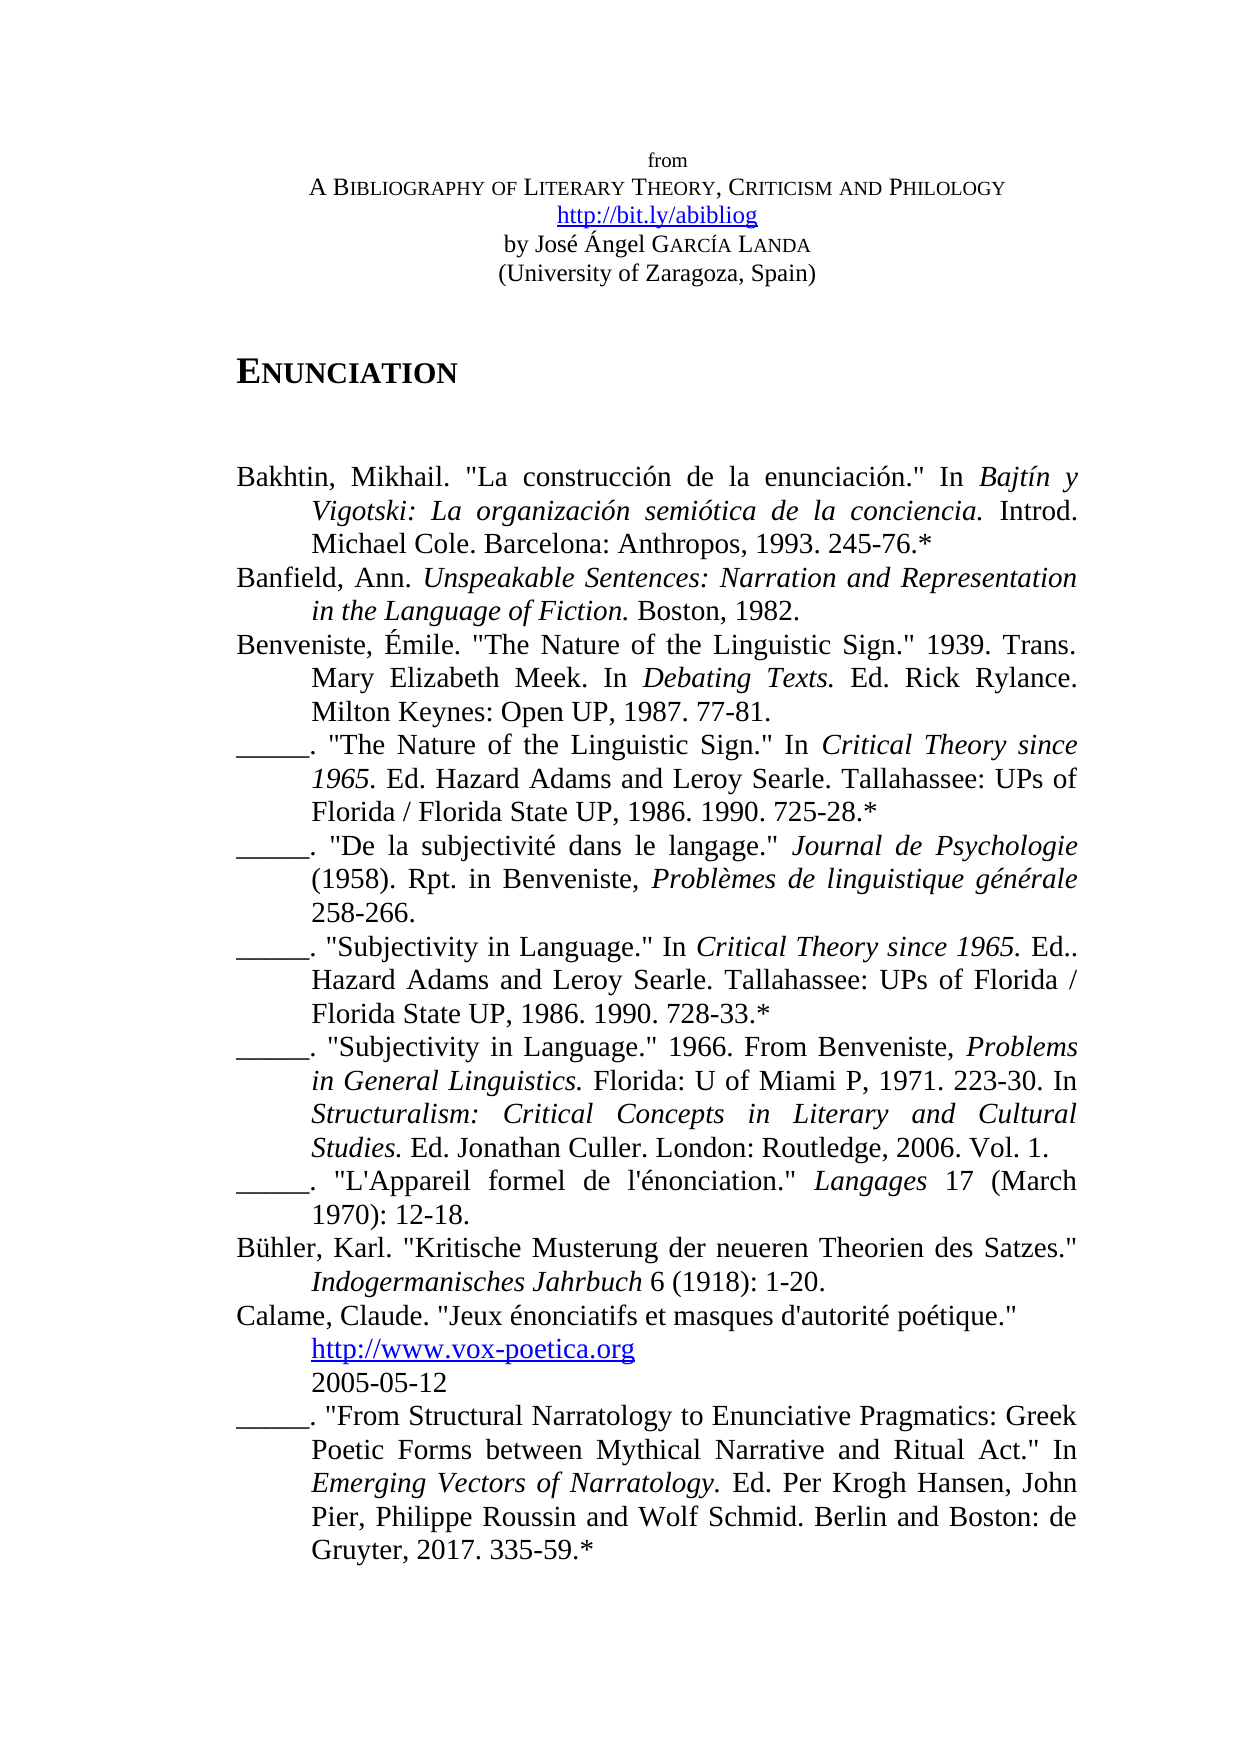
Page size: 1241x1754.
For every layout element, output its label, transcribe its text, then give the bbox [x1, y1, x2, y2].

text from [236, 148, 1078, 172]
text 2005-05-12 [236, 1365, 1078, 1398]
text Bühler, Karl. "Kritische Musterung der neueren Theorien des Satzes." Indogermanisches Jahrbuch 6 (1918): 1-20. [236, 1231, 1078, 1298]
text _____. "De la subjectivité dans le langage." Journal de Psychologie (1958). Rpt. in Benveniste, Problèmes de linguistique générale 258-266. [236, 828, 1078, 929]
text http://bit.ly/abibliog [236, 200, 1078, 229]
text _____. "L'Appareil formel de l'énonciation." Langages 17 (March 1970): 12-18. [236, 1163, 1077, 1231]
text A Bibliography of Literary Theory, Criticism and Philology [236, 172, 1078, 200]
text _____. "The Nature of the Linguistic Sign." In Critical Theory since 1965. Ed. Hazard Adams and Leroy Searle. Tallahassee: UPs of Florida / Florida State UP, 1986. 1990. 725-28.* [236, 727, 1078, 828]
subtitle Enunciation [236, 349, 1078, 392]
text (University of Zaragoza, Spain) [236, 258, 1078, 287]
text _____. "From Structural Narratology to Enunciative Pragmatics: Greek Poetic Forms between Mythical Narrative and Ritual Act." In Emerging Vectors of Narratology. Ed. Per Krogh Hansen, John Pier, Philippe Roussin and Wolf Schmid. Berlin and Boston: de Gruyter, 2017. 335-59.* [236, 1398, 1078, 1566]
text Bakhtin, Mikhail. "La construcción de la enunciación." In Bajtín y Vigotski: La organización semiótica de la conciencia. Introd. Michael Cole. Barcelona: Anthropos, 1993. 245-76.* [236, 459, 1078, 560]
text Banfield, Ann. Unspeakable Sentences: Narration and Representation in the Language of Fiction. Boston, 1982. [236, 560, 1078, 627]
text _____. "Subjectivity in Language." In Critical Theory since 1965. Ed.. Hazard Adams and Leroy Searle. Tallahassee: UPs of Florida / Florida State UP, 1986. 1990. 728-33.* [236, 929, 1078, 1029]
text _____. "Subjectivity in Language." 1966. From Benveniste, Problems in General Linguistics. Florida: U of Miami P, 1971. 223-30. In Structuralism: Critical Concepts in Literary and Cultural Studies. Ed. Jonathan Culler. London: Routledge, 2006. Vol. 1. [236, 1029, 1078, 1163]
text http://www.vox-poetica.org [236, 1331, 1078, 1365]
text Calame, Claude. "Jeux énonciatifs et masques d'autorité poétique." [236, 1298, 1078, 1331]
text by José Ángel García Landa [236, 229, 1078, 258]
text Benveniste, Émile. "The Nature of the Linguistic Sign." 1939. Trans. Mary Elizabeth Meek. In Debating Texts. Ed. Rick Rylance. Milton Keynes: Open UP, 1987. 77-81. [236, 627, 1078, 727]
